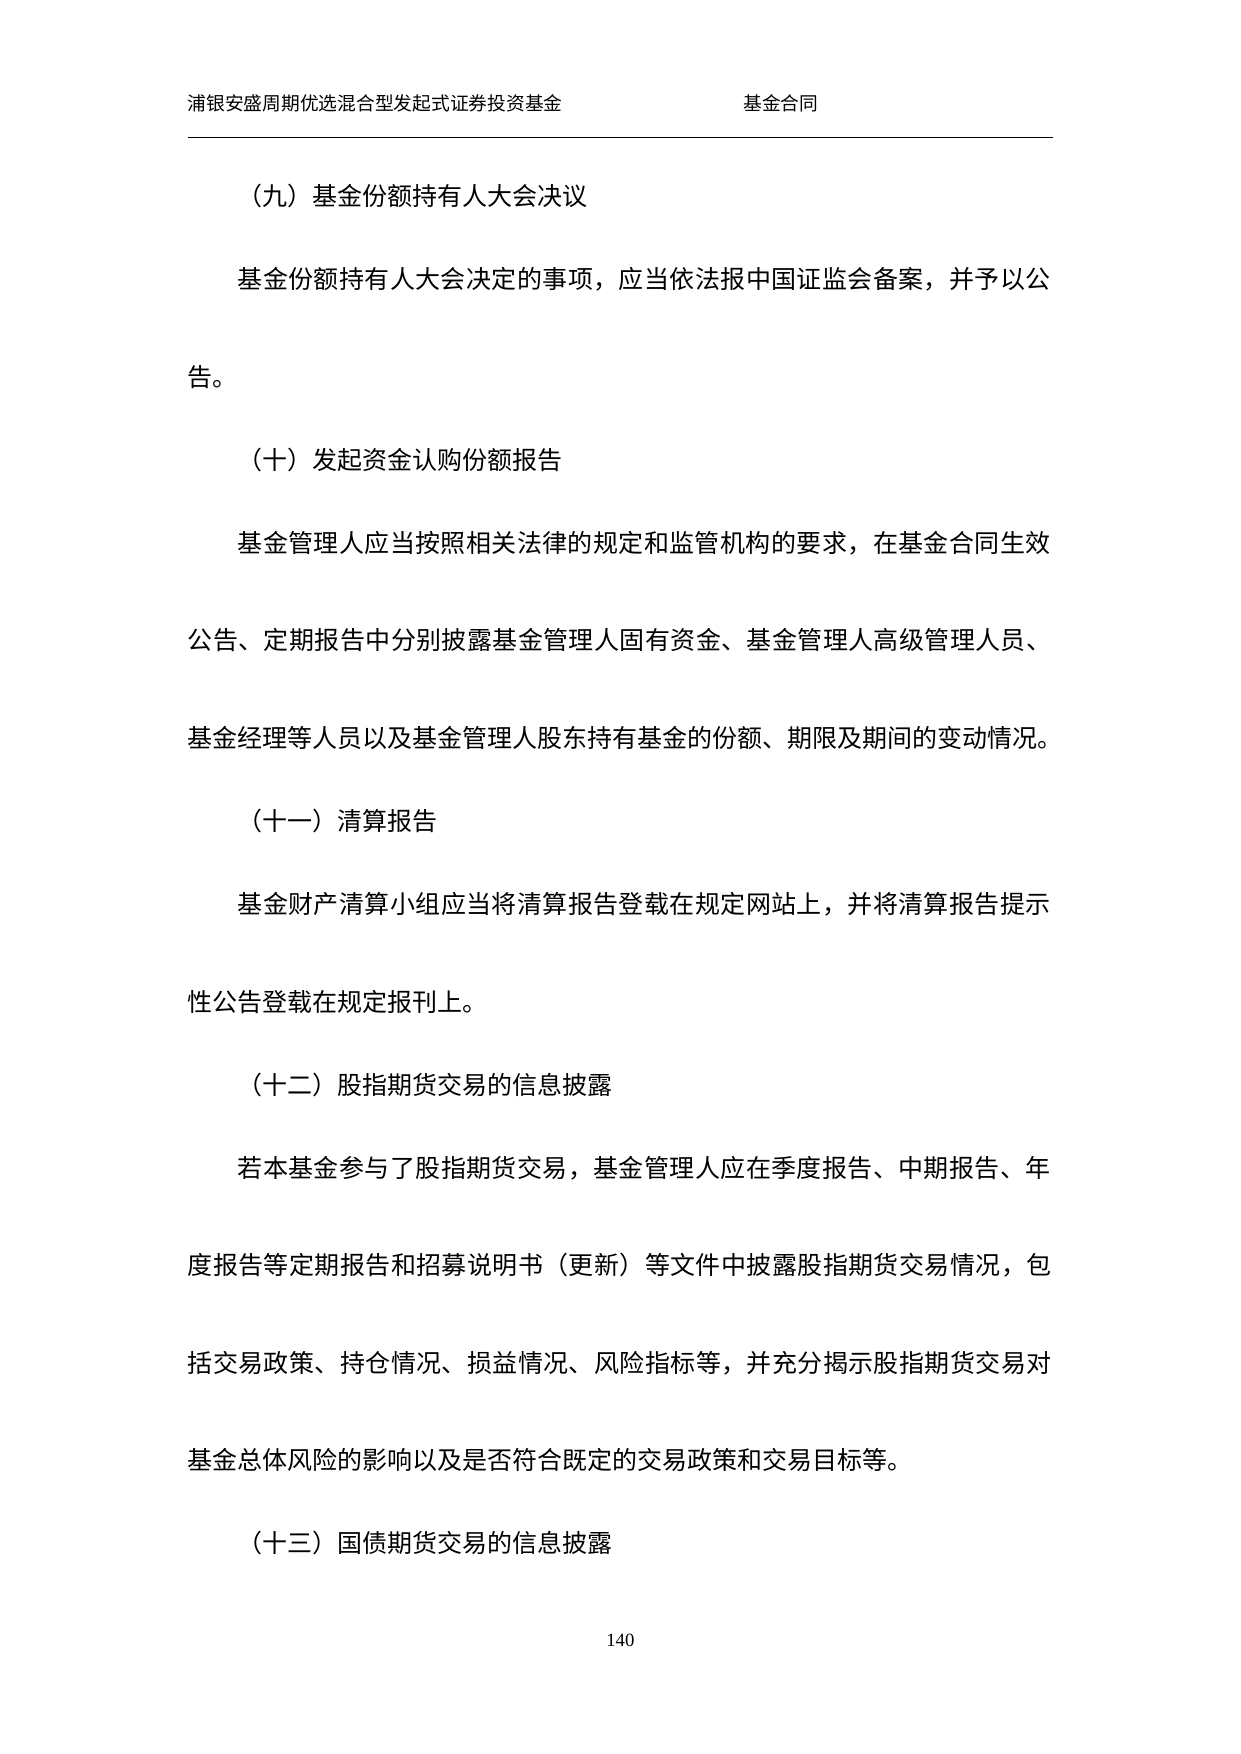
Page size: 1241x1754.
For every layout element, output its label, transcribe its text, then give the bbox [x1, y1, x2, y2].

text （十）发起资金认购份额报告 [187, 426, 1053, 491]
text （九）基金份额持有人大会决议 [187, 162, 1053, 227]
text 若本基金参与了股指期货交易，基金管理人应在季度报告、中期报告、年度报告等定期报告和招募说明书（更新）等文件中披露股指期货交易情况，包括交易政策、持仓情况、损益情况、风险指标等，并充分揭示股指期货交易对基金总体风险的影响以及是否符合既定的交易政策和交易目标等。 [187, 1134, 1053, 1491]
text （十三）国债期货交易的信息披露 [187, 1509, 1053, 1574]
text 基金管理人应当按照相关法律的规定和监管机构的要求，在基金合同生效公告、定期报告中分别披露基金管理人固有资金、基金管理人高级管理人员、基金经理等人员以及基金管理人股东持有基金的份额、期限及期间的变动情况。 [187, 509, 1053, 769]
text （十二）股指期货交易的信息披露 [187, 1051, 1053, 1116]
text 基金份额持有人大会决定的事项，应当依法报中国证监会备案，并予以公告。 [187, 245, 1053, 408]
text （十一）清算报告 [187, 787, 1053, 852]
text 基金财产清算小组应当将清算报告登载在规定网站上，并将清算报告提示性公告登载在规定报刊上。 [187, 870, 1053, 1033]
